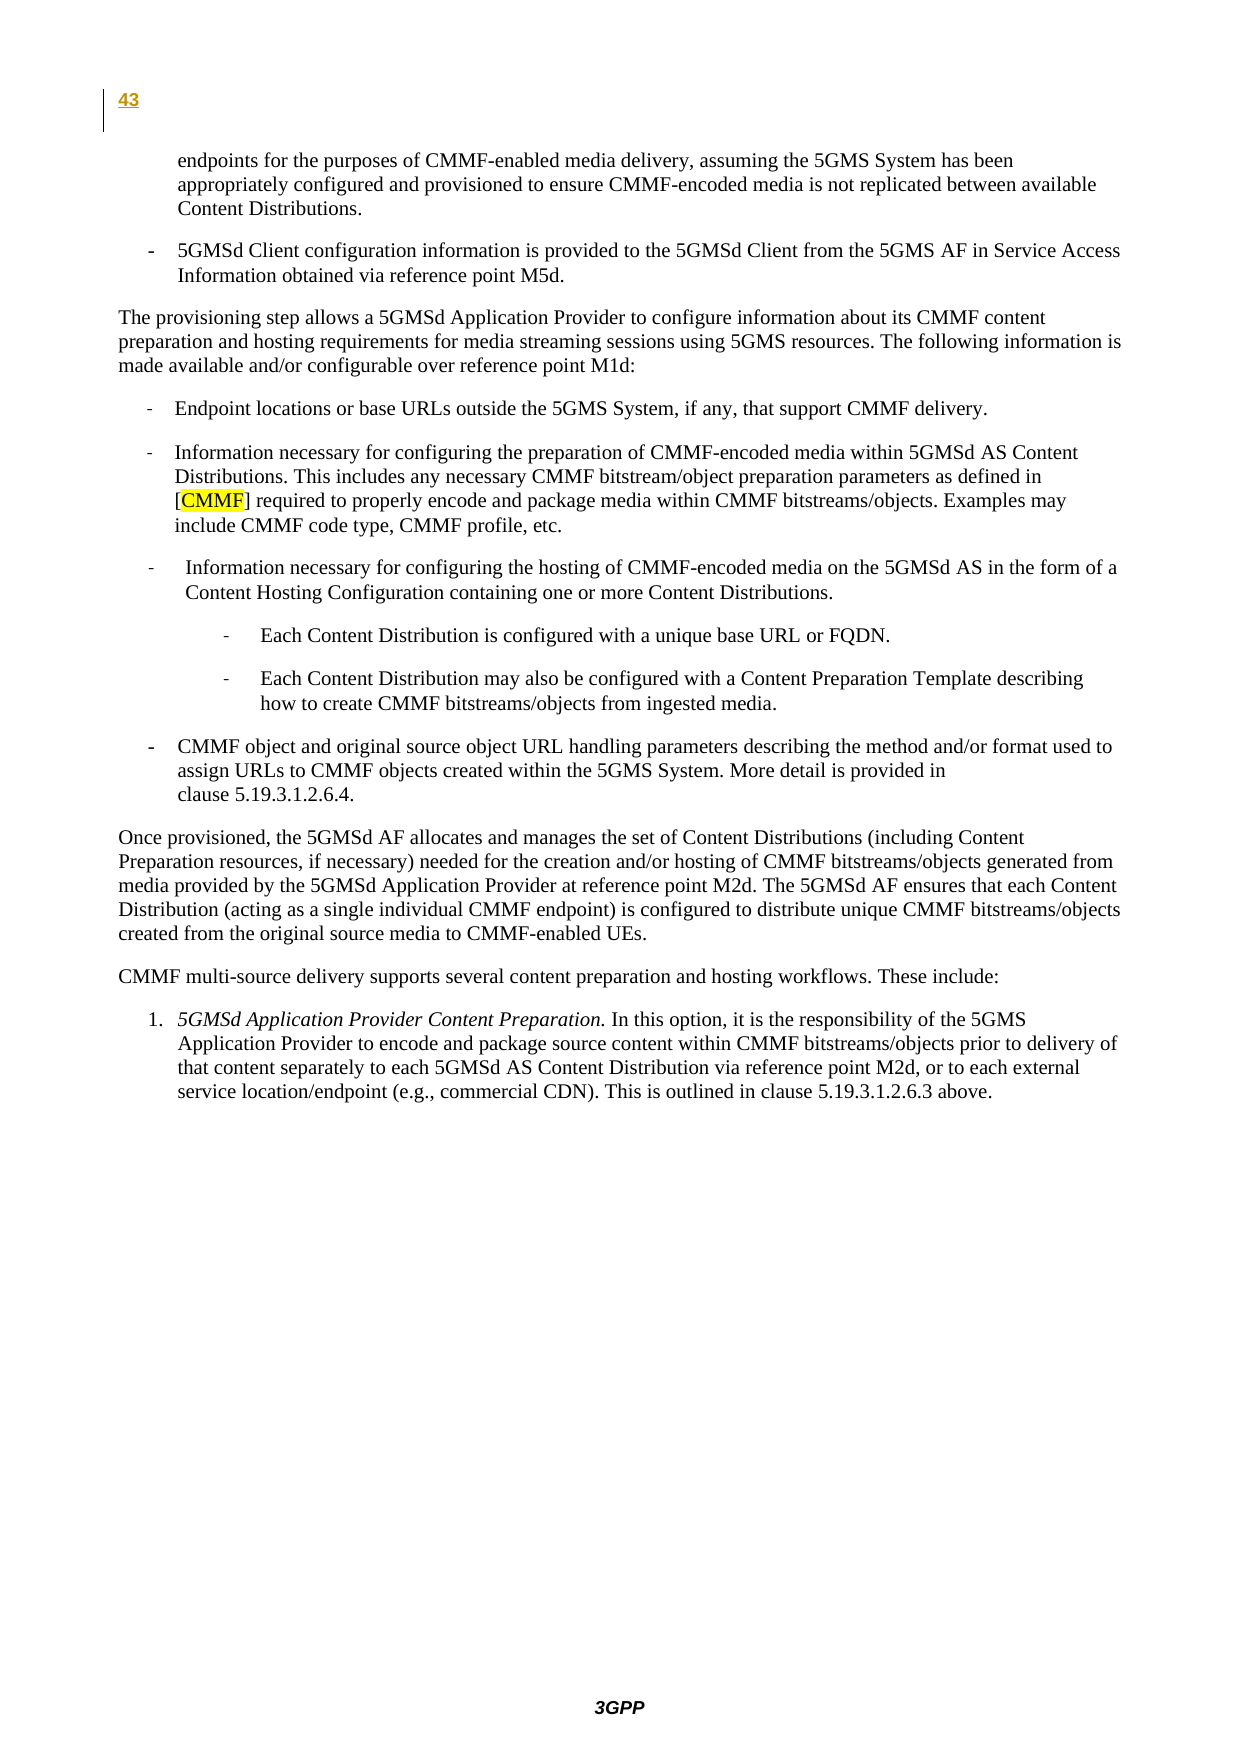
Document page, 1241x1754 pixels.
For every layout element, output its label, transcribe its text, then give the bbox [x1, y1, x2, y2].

list Endpoint locations or base URLs outside the 5GMS System, if any, that support CMMF delivery. [146, 396, 1122, 421]
text 1. 5GMSd Application Provider Content Preparation. In this option, it is the responsibility of the 5GMS Application Provider to encode and package source content within CMMF bitstreams/objects prior to delivery of that content separately to each 5GMSd AS Content Distribution via reference point M2d, or to each external service location/endpoint (e.g., commercial CDN). This is outlined in clause 5.19.3.1.2.6.3 above. [148, 1007, 1122, 1103]
text - CMMF object and original source object URL handling parameters describing the method and/or format used to assign URLs to CMMF objects created within the 5GMS System. More detail is provided in clause 5.19.3.1.2.6.4. [148, 734, 1122, 806]
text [148, 147, 1122, 220]
list Each Content Distribution may also be configured with a Content Preparation Template describing how to create CMMF bitstreams/objects from ingested media. [223, 666, 1122, 715]
text The provisioning step allows a 5GMSd Application Provider to configure information about its CMMF content preparation and hosting requirements for media streaming sessions using 5GMS resources. The following information is made available and/or configurable over reference point M1d: [118, 305, 1122, 377]
text Once provisioned, the 5GMSd AF allocates and manages the set of Content Distributions (including Content Preparation resources, if necessary) needed for the creation and/or hosting of CMMF bitstreams/objects generated from media provided by the 5GMSd Application Provider at reference point M2d. The 5GMSd AF ensures that each Content Distribution (acting as a single individual CMMF endpoint) is configured to distribute unique CMMF bitstreams/objects created from the original source media to CMMF-enabled UEs. [118, 825, 1122, 945]
list Information necessary for configuring the preparation of CMMF-encoded media within 5GMSd AS Content Distributions. This includes any necessary CMMF bitstream/object preparation parameters as defined in [CMMF] required to properly encode and package media within CMMF bitstreams/objects. Examples may include CMMF code type, CMMF profile, etc. [146, 440, 1122, 537]
list Information necessary for configuring the hosting of CMMF-encoded media on the 5GMSd AS in the form of a Content Hosting Configuration containing one or more Content Distributions. [148, 555, 1122, 604]
list Each Content Distribution is configured with a unique base URL or FQDN. [223, 623, 1122, 647]
text CMMF multi-source delivery supports several content preparation and hosting workflows. These include: [118, 964, 1122, 988]
text - 5GMSd Client configuration information is provided to the 5GMSd Client from the 5GMS AF in Service Access Information obtained via reference point M5d. [148, 238, 1122, 287]
